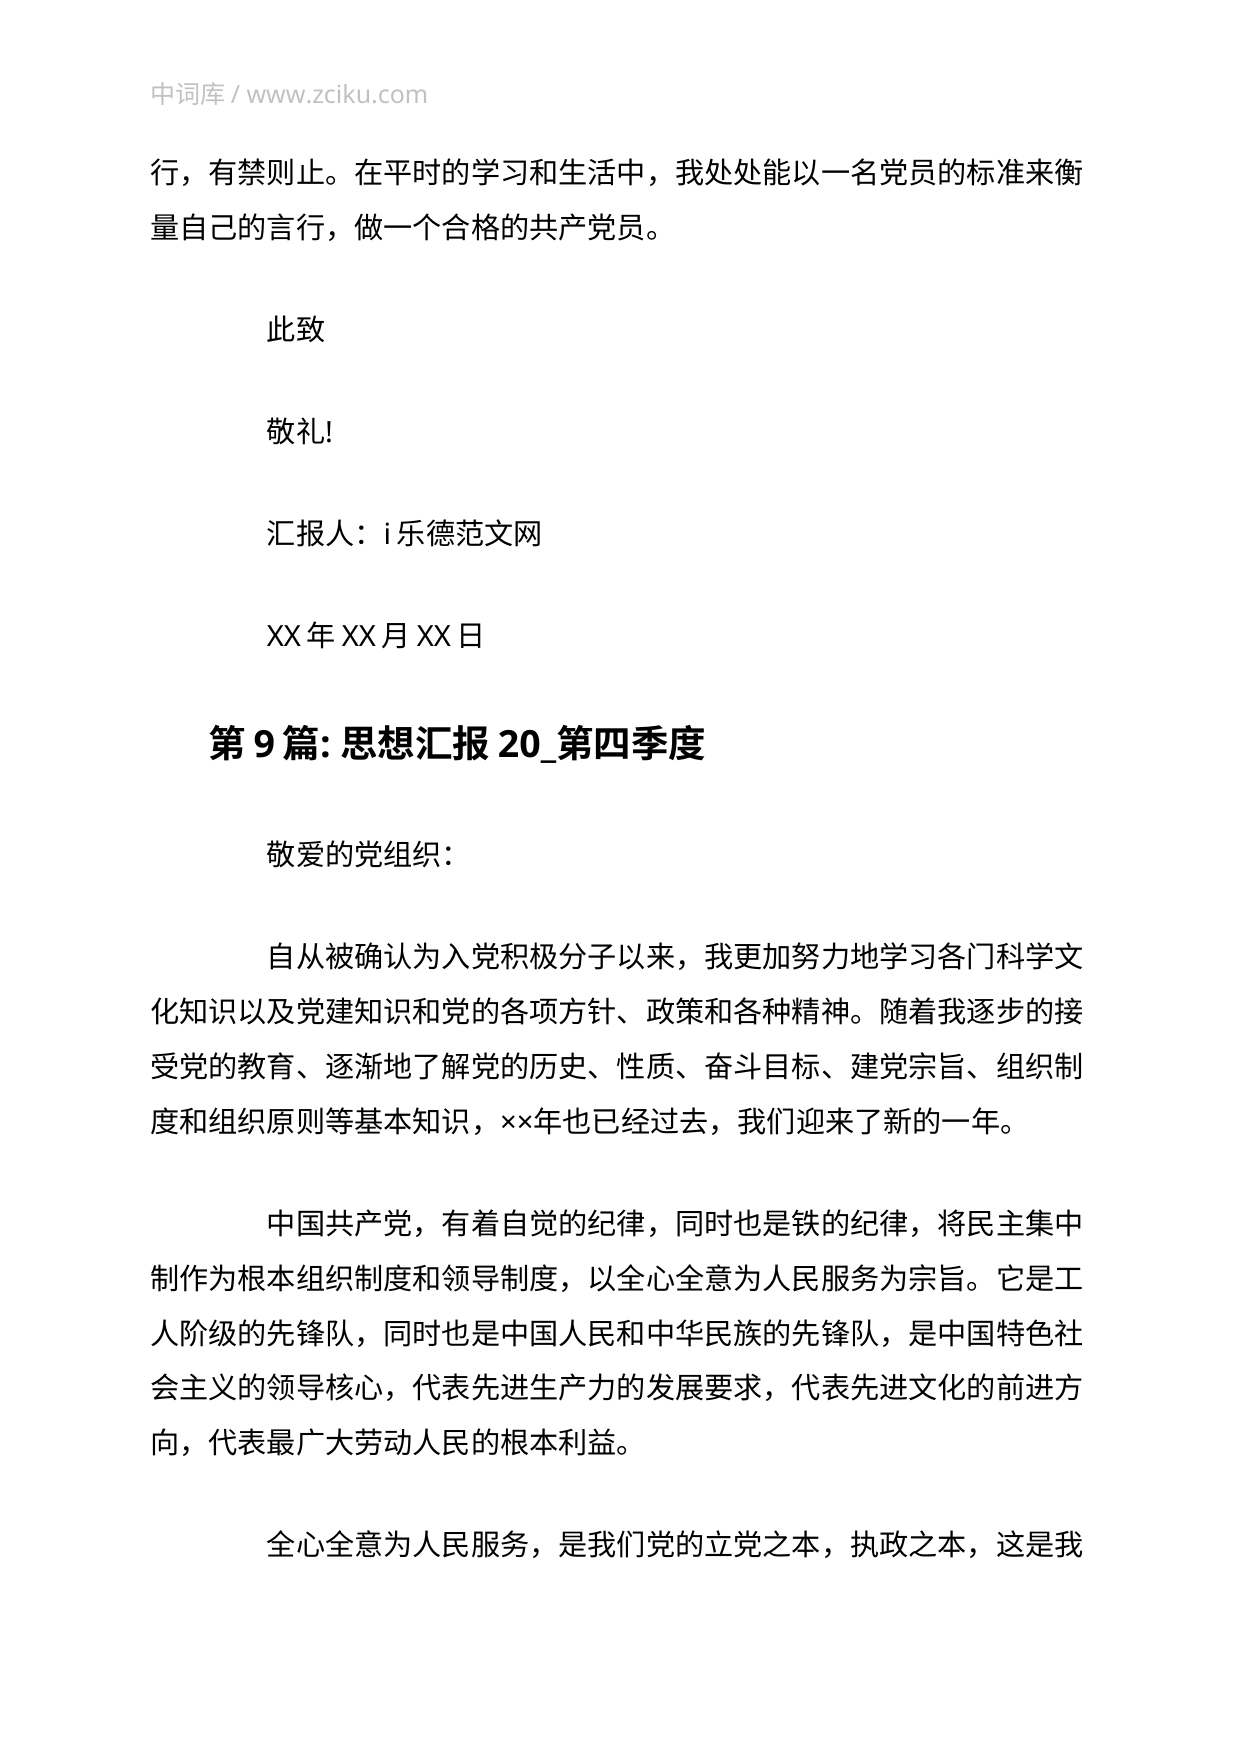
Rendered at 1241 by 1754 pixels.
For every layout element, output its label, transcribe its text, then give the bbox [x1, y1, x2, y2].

text 自从被确认为入党积极分子以来，我更加努力地学习各门科学文化知识以及党建知识和党的各项方针、政策和各种精神。随着我逐步的接受党的教育、逐渐地了解党的历史、性质、奋斗目标、建党宗旨、组织制度和组织原则等基本知识，××年也已经过去，我们迎来了新的一年。 [150, 934, 1090, 1141]
text 敬爱的党组织： [150, 832, 1090, 874]
text XX年XX月XX日 [150, 612, 1090, 655]
text 敬礼! [150, 408, 1090, 451]
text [150, 1522, 1090, 1564]
text 第9篇: 思想汇报20_第四季度 [150, 714, 1090, 769]
text 汇报人：i乐德范文网 [150, 510, 1090, 553]
text 此致 [150, 307, 1090, 349]
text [150, 150, 1090, 247]
text 中国共产党，有着自觉的纪律，同时也是铁的纪律，将民主集中制作为根本组织制度和领导制度，以全心全意为人民服务为宗旨。它是工人阶级的先锋队，同时也是中国人民和中华民族的先锋队，是中国特色社会主义的领导核心，代表先进生产力的发展要求，代表先进文化的前进方向，代表最广大劳动人民的根本利益。 [150, 1200, 1090, 1462]
